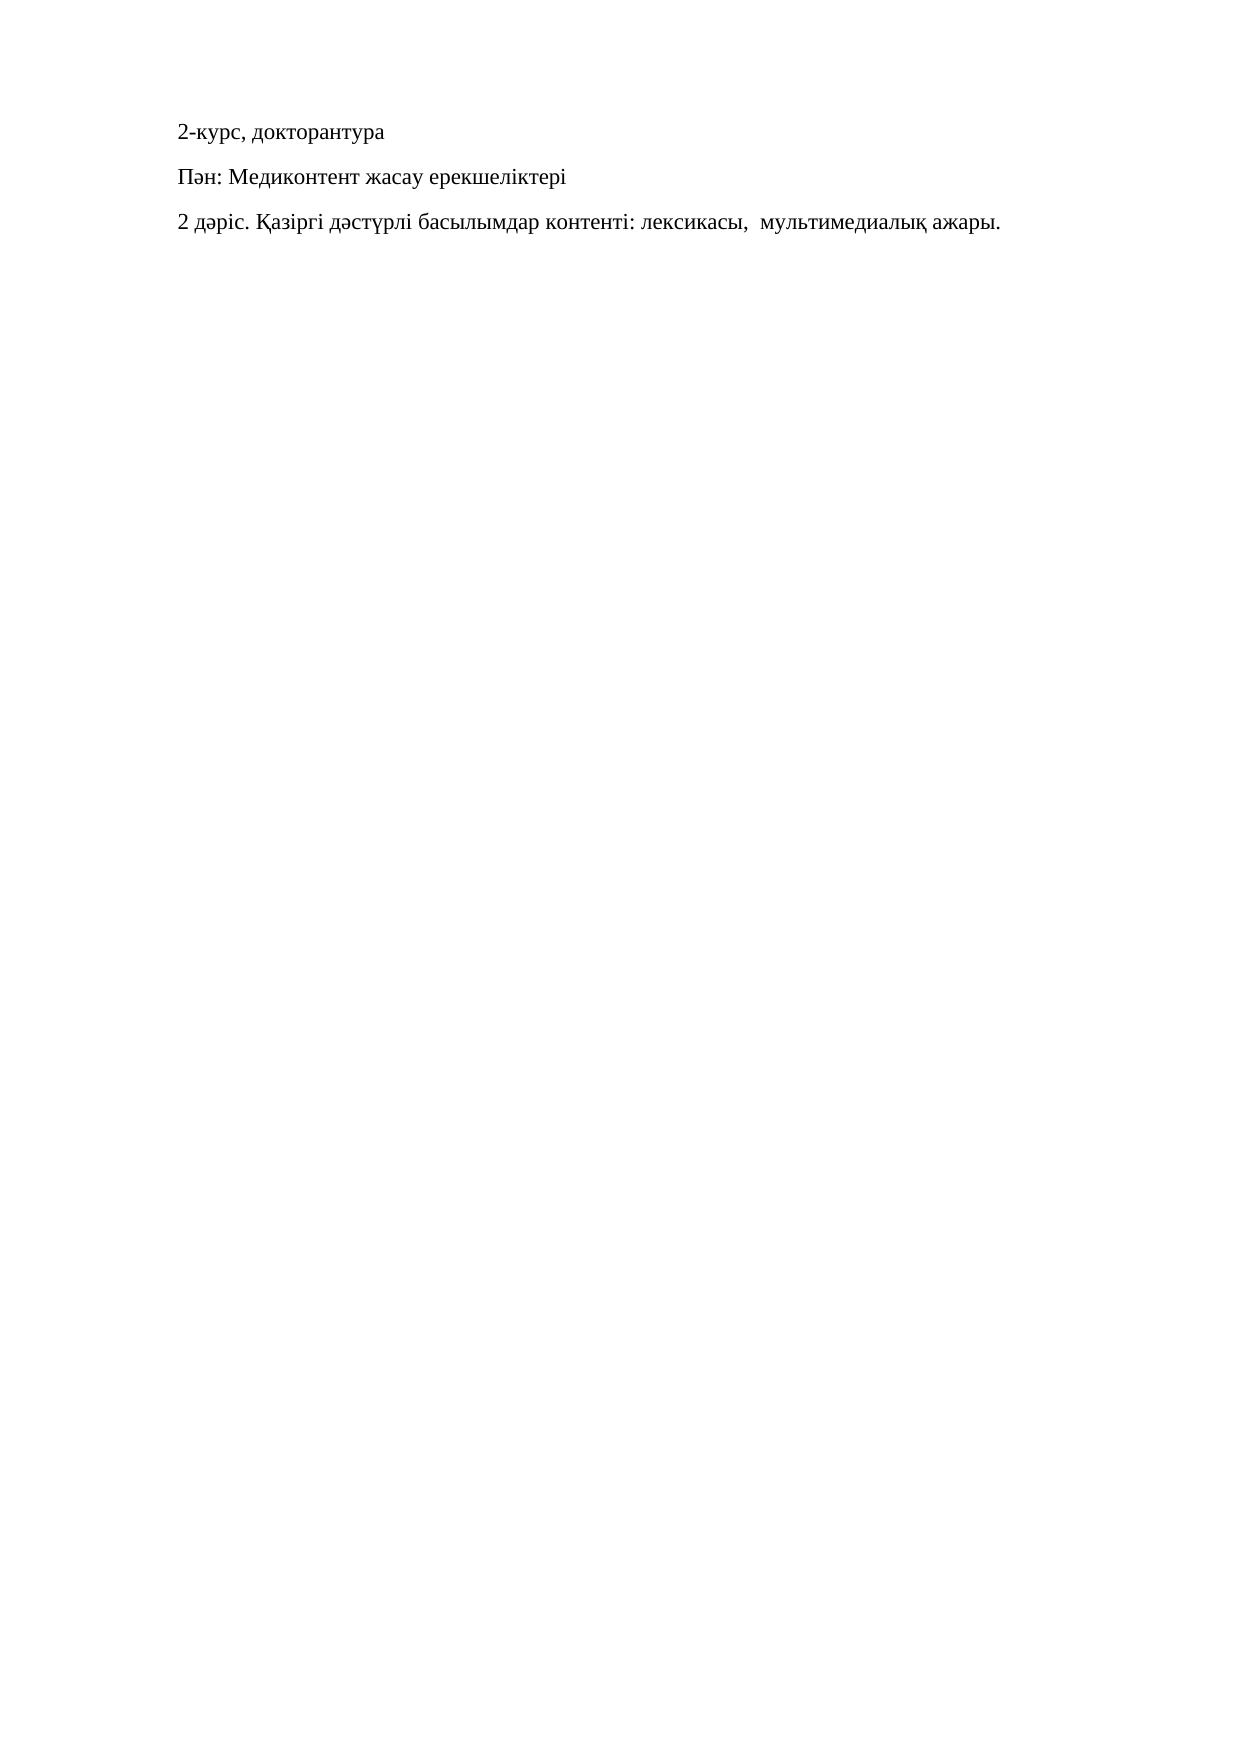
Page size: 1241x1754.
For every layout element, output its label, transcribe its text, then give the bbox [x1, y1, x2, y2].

text 2-курс, докторантура [177, 118, 1152, 144]
text Пән: Медиконтент жасау ерекшеліктері [177, 163, 1152, 189]
text 2 дәріс. Қазіргі дәстүрлі басылымдар контенті: лексикасы, мультимедиалық ажары. [177, 208, 1152, 235]
